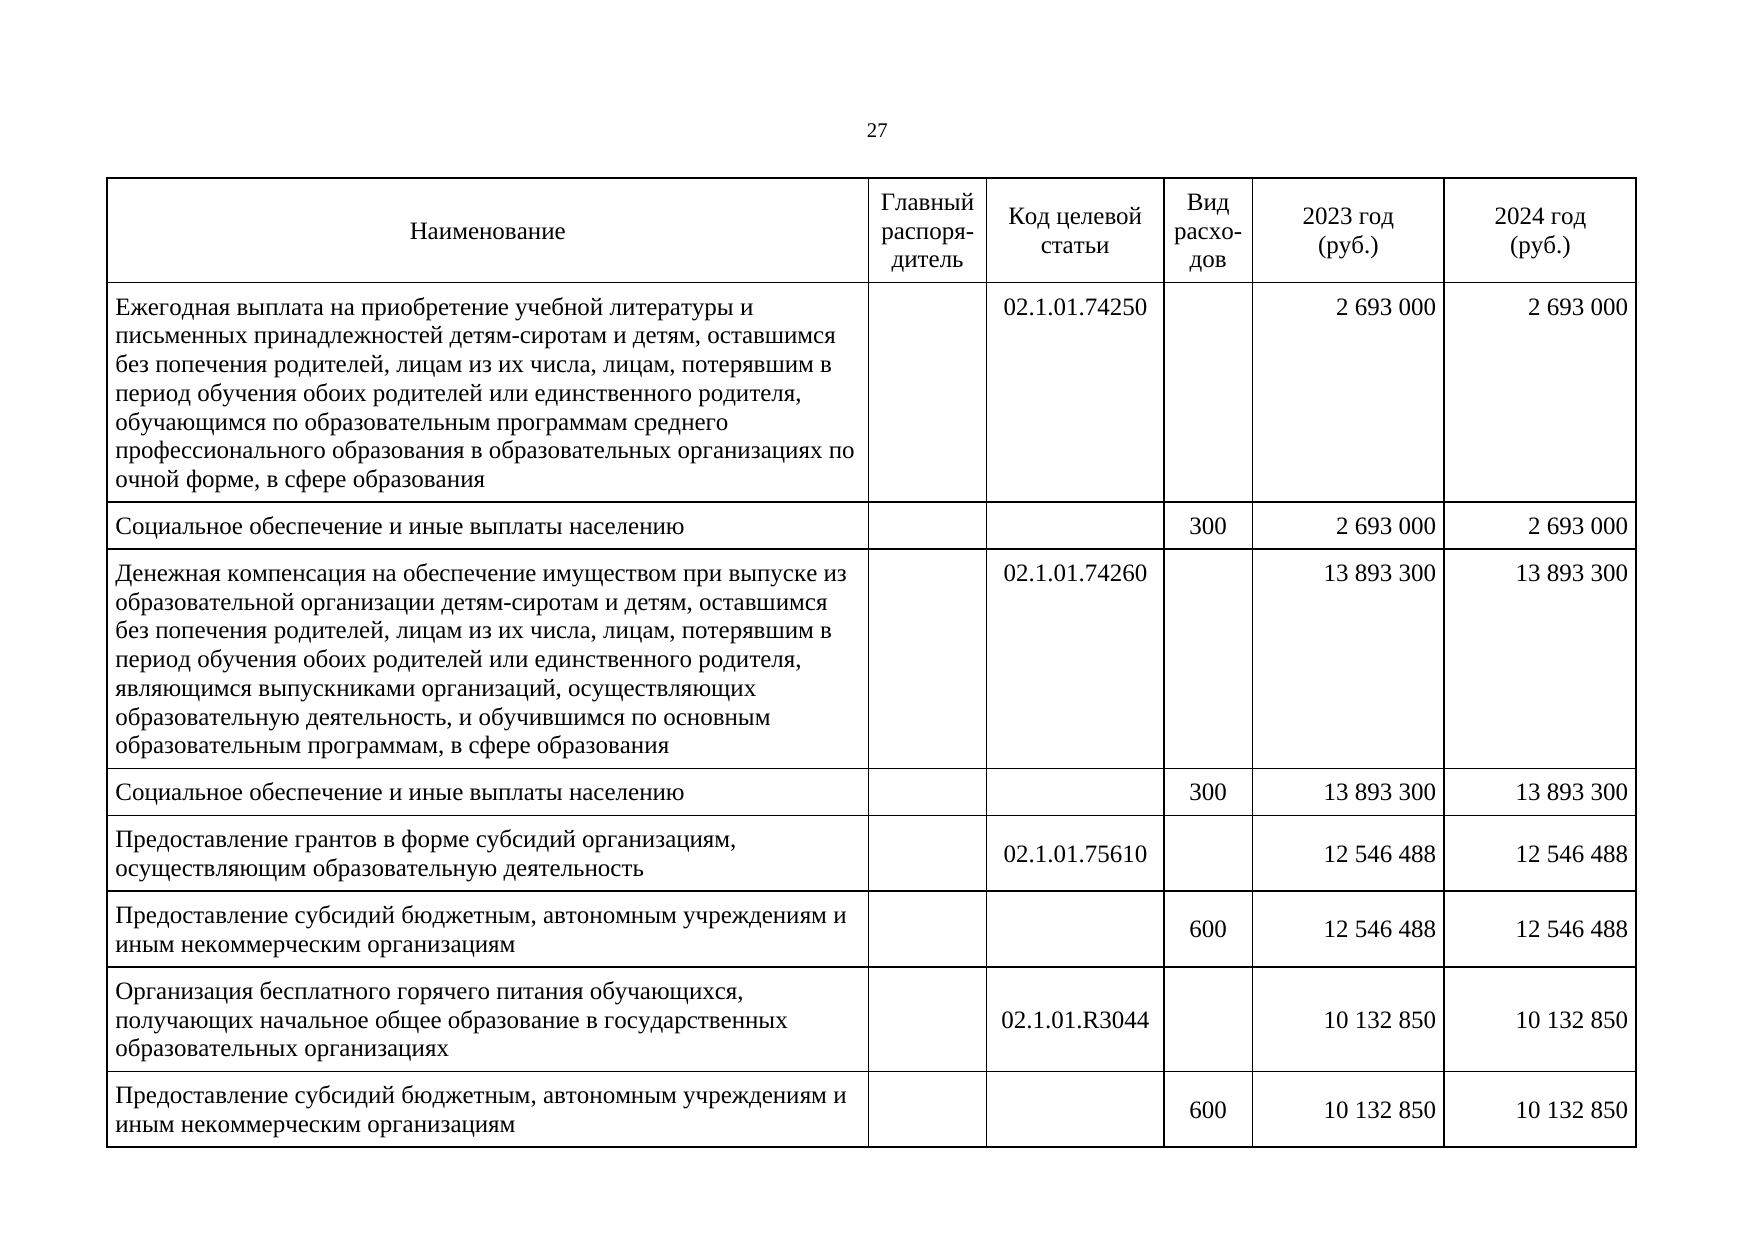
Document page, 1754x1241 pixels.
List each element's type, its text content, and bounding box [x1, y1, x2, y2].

table_header Код целевой статьи [987, 179, 1163, 282]
table_cell [1165, 816, 1252, 890]
table_cell [869, 769, 986, 814]
table_cell 13 893 300 [1253, 769, 1443, 814]
table_cell [869, 503, 986, 548]
table_cell Социальное обеспечение и иные выплаты населению [108, 769, 868, 814]
table_cell [869, 550, 986, 768]
table_cell 12 546 488 [1253, 892, 1443, 966]
table_cell 2 693 000 [1253, 503, 1443, 548]
table_cell Социальное обеспечение и иные выплаты населению [108, 503, 868, 548]
table_cell [869, 968, 986, 1071]
table_cell 12 546 488 [1445, 892, 1635, 966]
table_cell [987, 892, 1163, 966]
table_cell 12 546 488 [1445, 816, 1635, 890]
table_cell [1165, 550, 1252, 768]
table_cell [987, 503, 1163, 548]
table_cell 10 132 850 [1253, 1072, 1443, 1146]
table_cell Предоставление субсидий бюджетным, автономным учреждениям и иным некоммерческим организациям [108, 1072, 868, 1146]
table_header 2024 год (руб.) [1445, 179, 1635, 282]
table_cell Предоставление субсидий бюджетным, автономным учреждениям и иным некоммерческим организациям [108, 892, 868, 966]
table_cell [869, 816, 986, 890]
table_cell 02.1.01.75610 [987, 816, 1163, 890]
table_cell Денежная компенсация на обеспечение имуществом при выпуске из образовательной организации детям-сиротам и детям, оставшимся без попечения родителей, лицам из их числа, лицам, потерявшим в период обучения обоих родителей или единственного родителя, являющимся выпускниками организаций, осуществляющих образовательную деятельность, и обучившимся по основным образовательным программам, в сфере образования [108, 550, 868, 768]
table_cell 2 693 000 [1253, 283, 1443, 501]
table_cell 10 132 850 [1445, 1072, 1635, 1146]
table_cell [869, 892, 986, 966]
table_cell [869, 1072, 986, 1146]
table_cell 300 [1165, 503, 1252, 548]
table_cell Ежегодная выплата на приобретение учебной литературы и письменных принадлежностей детям-сиротам и детям, оставшимся без попечения родителей, лицам из их числа, лицам, потерявшим в период обучения обоих родителей или единственного родителя, обучающимся по образовательным программам среднего профессионального образования в образовательных организациях по очной форме, в сфере образования [108, 283, 868, 501]
table_header Наименование [108, 179, 868, 282]
table_cell 02.1.01.R3044 [987, 968, 1163, 1071]
table_cell 2 693 000 [1445, 283, 1635, 501]
table_cell 10 132 850 [1253, 968, 1443, 1071]
table_cell Предоставление грантов в форме субсидий организациям, осуществляющим образовательную деятельность [108, 816, 868, 890]
table_header Главный распоря-дитель [869, 179, 986, 282]
table_cell 13 893 300 [1445, 769, 1635, 814]
table_cell 600 [1165, 1072, 1252, 1146]
table_cell 13 893 300 [1253, 550, 1443, 768]
table_header Вид расхо- дов [1165, 179, 1252, 282]
table_cell [1165, 968, 1252, 1071]
table_cell 300 [1165, 769, 1252, 814]
table_cell [987, 769, 1163, 814]
table_header 2023 год (руб.) [1253, 179, 1443, 282]
table_cell 02.1.01.74250 [987, 283, 1163, 501]
table_cell Организация бесплатного горячего питания обучающихся, получающих начальное общее образование в государственных образовательных организациях [108, 968, 868, 1071]
table_cell 2 693 000 [1445, 503, 1635, 548]
table_cell 600 [1165, 892, 1252, 966]
table_cell 02.1.01.74260 [987, 550, 1163, 768]
table_cell [1165, 283, 1252, 501]
table_cell 10 132 850 [1445, 968, 1635, 1071]
table_cell [869, 283, 986, 501]
table_cell [987, 1072, 1163, 1146]
table_cell 13 893 300 [1445, 550, 1635, 768]
table_cell 12 546 488 [1253, 816, 1443, 890]
